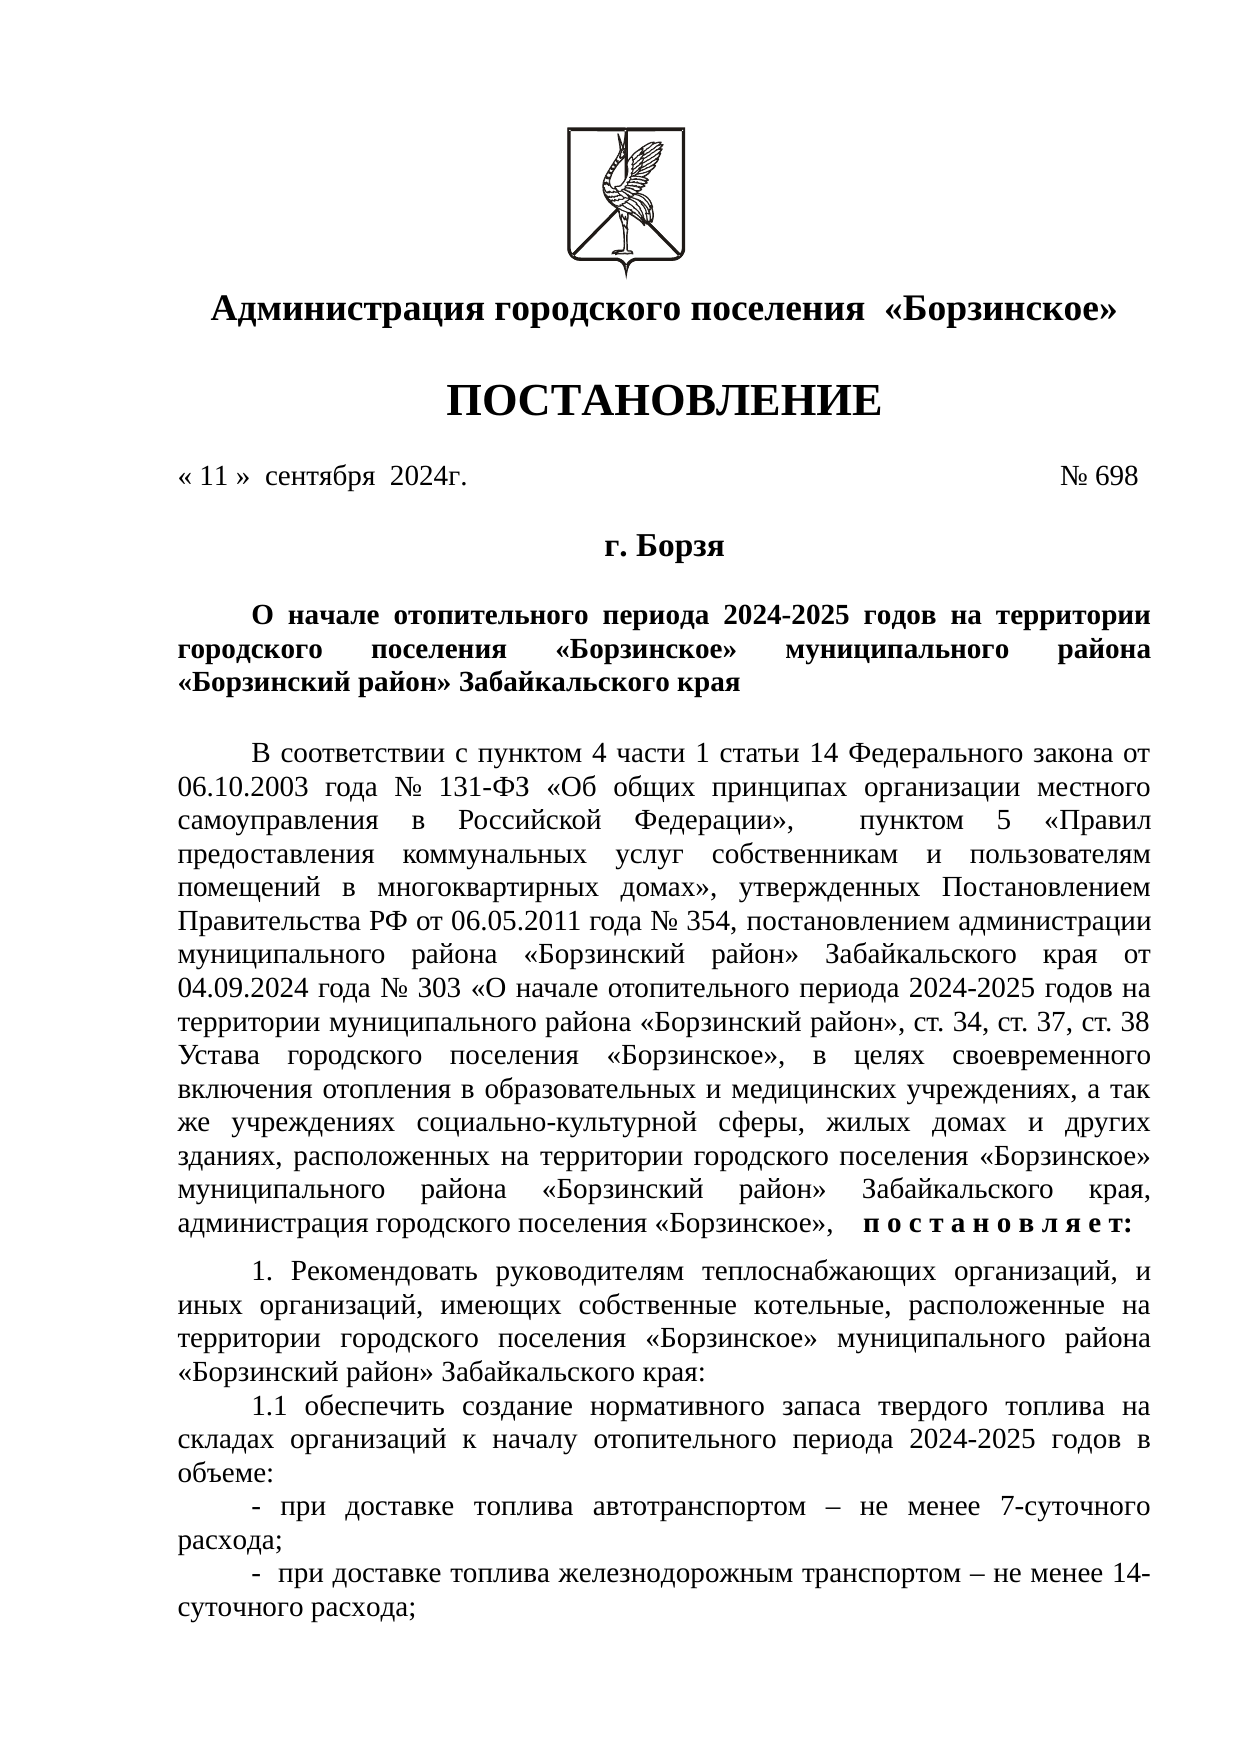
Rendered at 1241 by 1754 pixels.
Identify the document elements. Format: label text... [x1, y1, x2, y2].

subtitle В соответствии с пунктом 4 части 1 статьи 14 Федерального закона от 06.10.2003 года № 131-ФЗ «Об общих принципах организации местного самоуправления в Российской Федерации», пунктом 5 «Правил предоставления коммунальных услуг собственникам и пользователям помещений в многоквартирных домах», утвержденных Постановлением Правительства РФ от 06.05.2011 года № 354, постановлением администрации муниципального района «Борзинский район» Забайкальского края от 04.09.2024 года № 303 «О начале отопительного периода 2024-2025 годов на территории муниципального района «Борзинский район», ст. 34, ст. 37, ст. 38 Устава городского поселения «Борзинское», в целях своевременного включения отопления в образовательных и медицинских учреждениях, а так же учреждениях социально-культурной сферы, жилых домах и других зданиях, расположенных на территории городского поселения «Борзинское» муниципального района «Борзинский район» Забайкальского края, администрация городского поселения «Борзинское», п о с т а н о в л я е т: [177, 735, 1152, 1238]
text « 11 » сентября 2024г. № 698 [177, 458, 1152, 492]
text г. Борзя [177, 525, 1152, 564]
text Администрация городского поселения «Борзинское» [177, 286, 1152, 329]
text - при доставке топлива автотранспортом – не менее 7-суточного расхода; [177, 1488, 1152, 1555]
title О начале отопительного периода 2024-2025 годов на территории городского поселения «Борзинское» муниципального района «Борзинский район» Забайкальского края [177, 597, 1152, 698]
text 1. Рекомендовать руководителям теплоснабжающих организаций, и иных организаций, имеющих собственные котельные, расположенные на территории городского поселения «Борзинское» муниципального района «Борзинский район» Забайкальского края: [177, 1253, 1152, 1388]
text ПОСТАНОВЛЕНИЕ [177, 372, 1152, 425]
text - при доставке топлива железнодорожным транспортом – не менее 14-суточного расхода; [177, 1555, 1152, 1622]
text 1.1 обеспечить создание нормативного запаса твердого топлива на складах организаций к началу отопительного периода 2024-2025 годов в объеме: [177, 1388, 1152, 1488]
